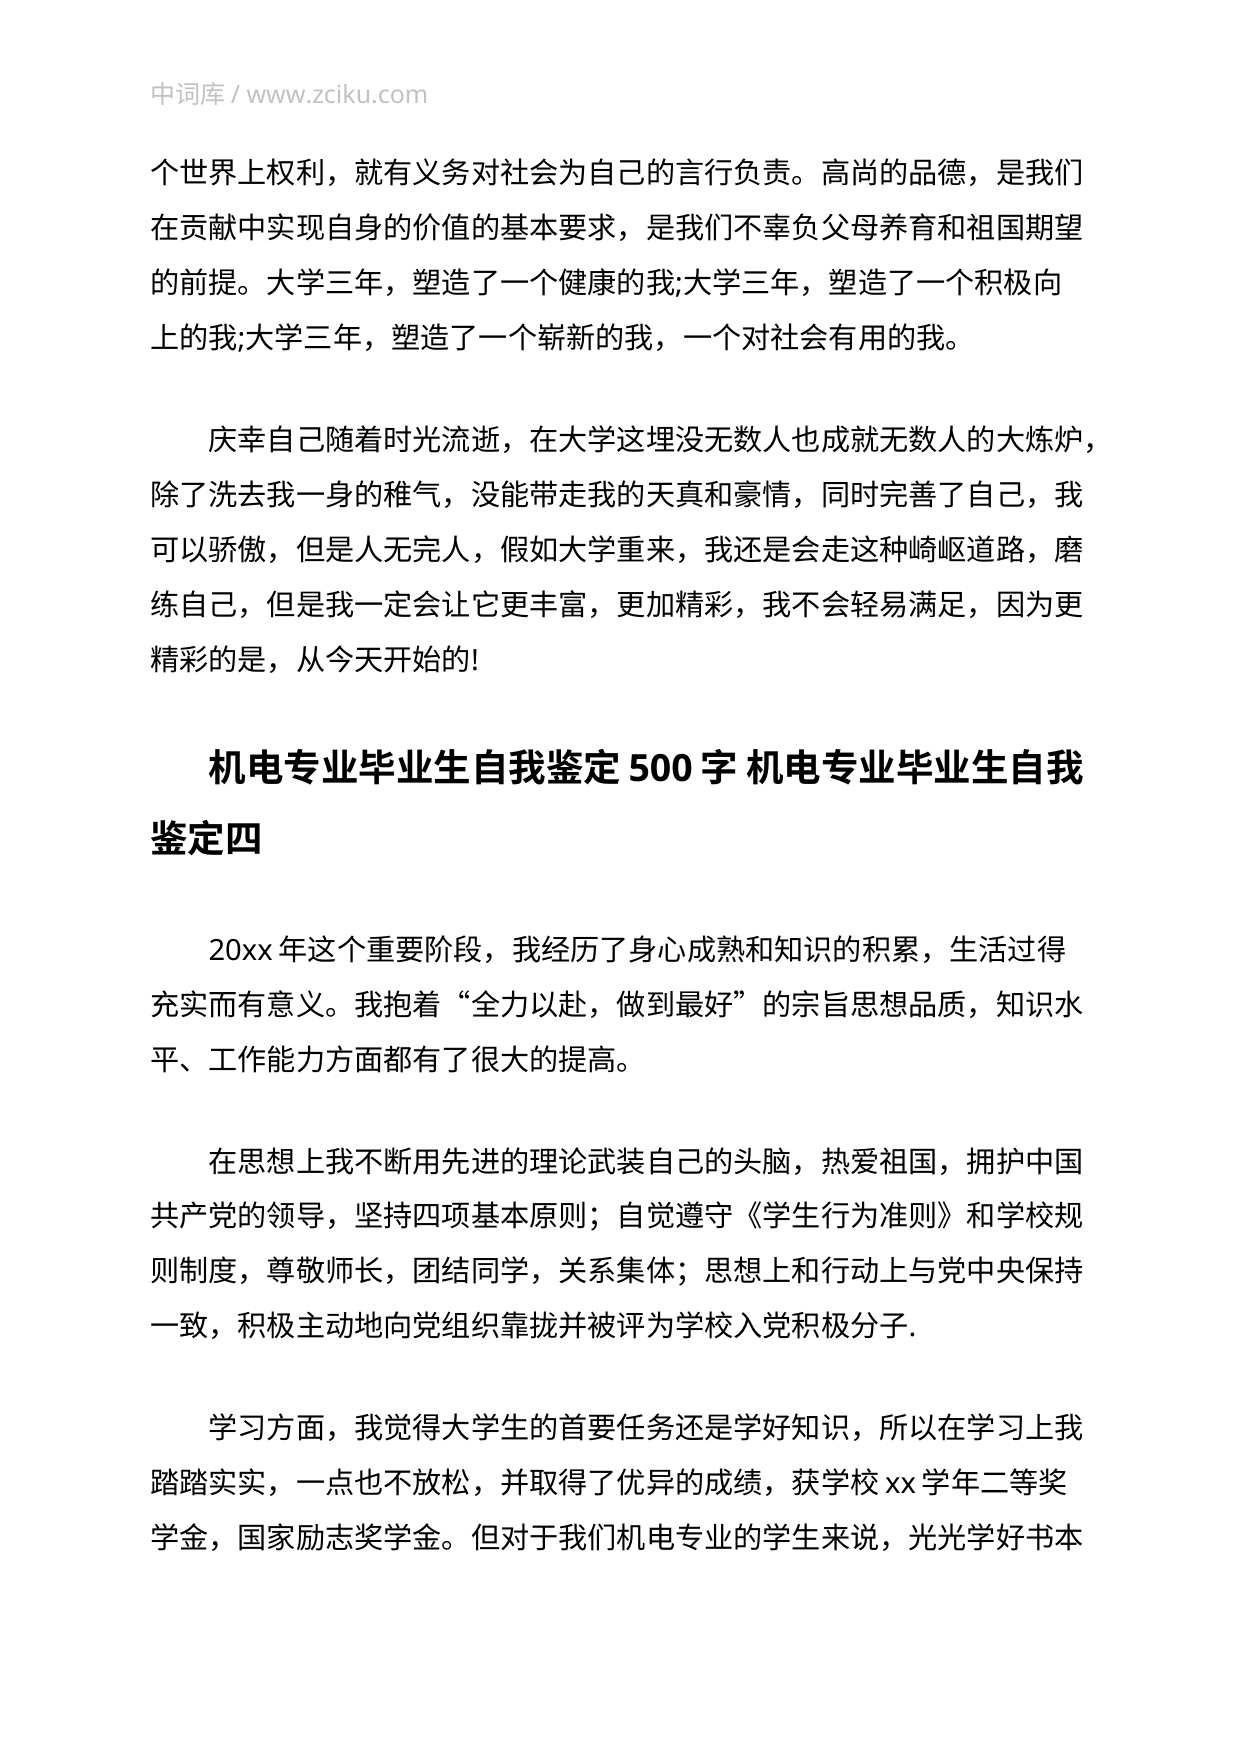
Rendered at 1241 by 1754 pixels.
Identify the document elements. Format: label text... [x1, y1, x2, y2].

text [150, 150, 1090, 357]
text 20xx年这个重要阶段，我经历了身心成熟和知识的积累，生活过得充实而有意义。我抱着“全力以赴，做到最好”的宗旨思想品质，知识水平、工作能力方面都有了很大的提高。 [150, 926, 1090, 1079]
text 庆幸自己随着时光流逝，在大学这埋没无数人也成就无数人的大炼炉，除了洗去我一身的稚气，没能带走我的天真和豪情，同时完善了自己，我可以骄傲，但是人无完人，假如大学重来，我还是会走这种崎岖道路，磨练自己，但是我一定会让它更丰富，更加精彩，我不会轻易满足，因为更精彩的是，从今天开始的! [150, 417, 1090, 679]
text 机电专业毕业生自我鉴定500字 机电专业毕业生自我鉴定四 [150, 738, 1090, 863]
text 在思想上我不断用先进的理论武装自己的头脑，热爱祖国，拥护中国共产党的领导，坚持四项基本原则；自觉遵守《学生行为准则》和学校规则制度，尊敬师长，团结同学，关系集体；思想上和行动上与党中央保持一致，积极主动地向党组织靠拢并被评为学校入党积极分子. [150, 1138, 1090, 1345]
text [150, 1405, 1090, 1557]
